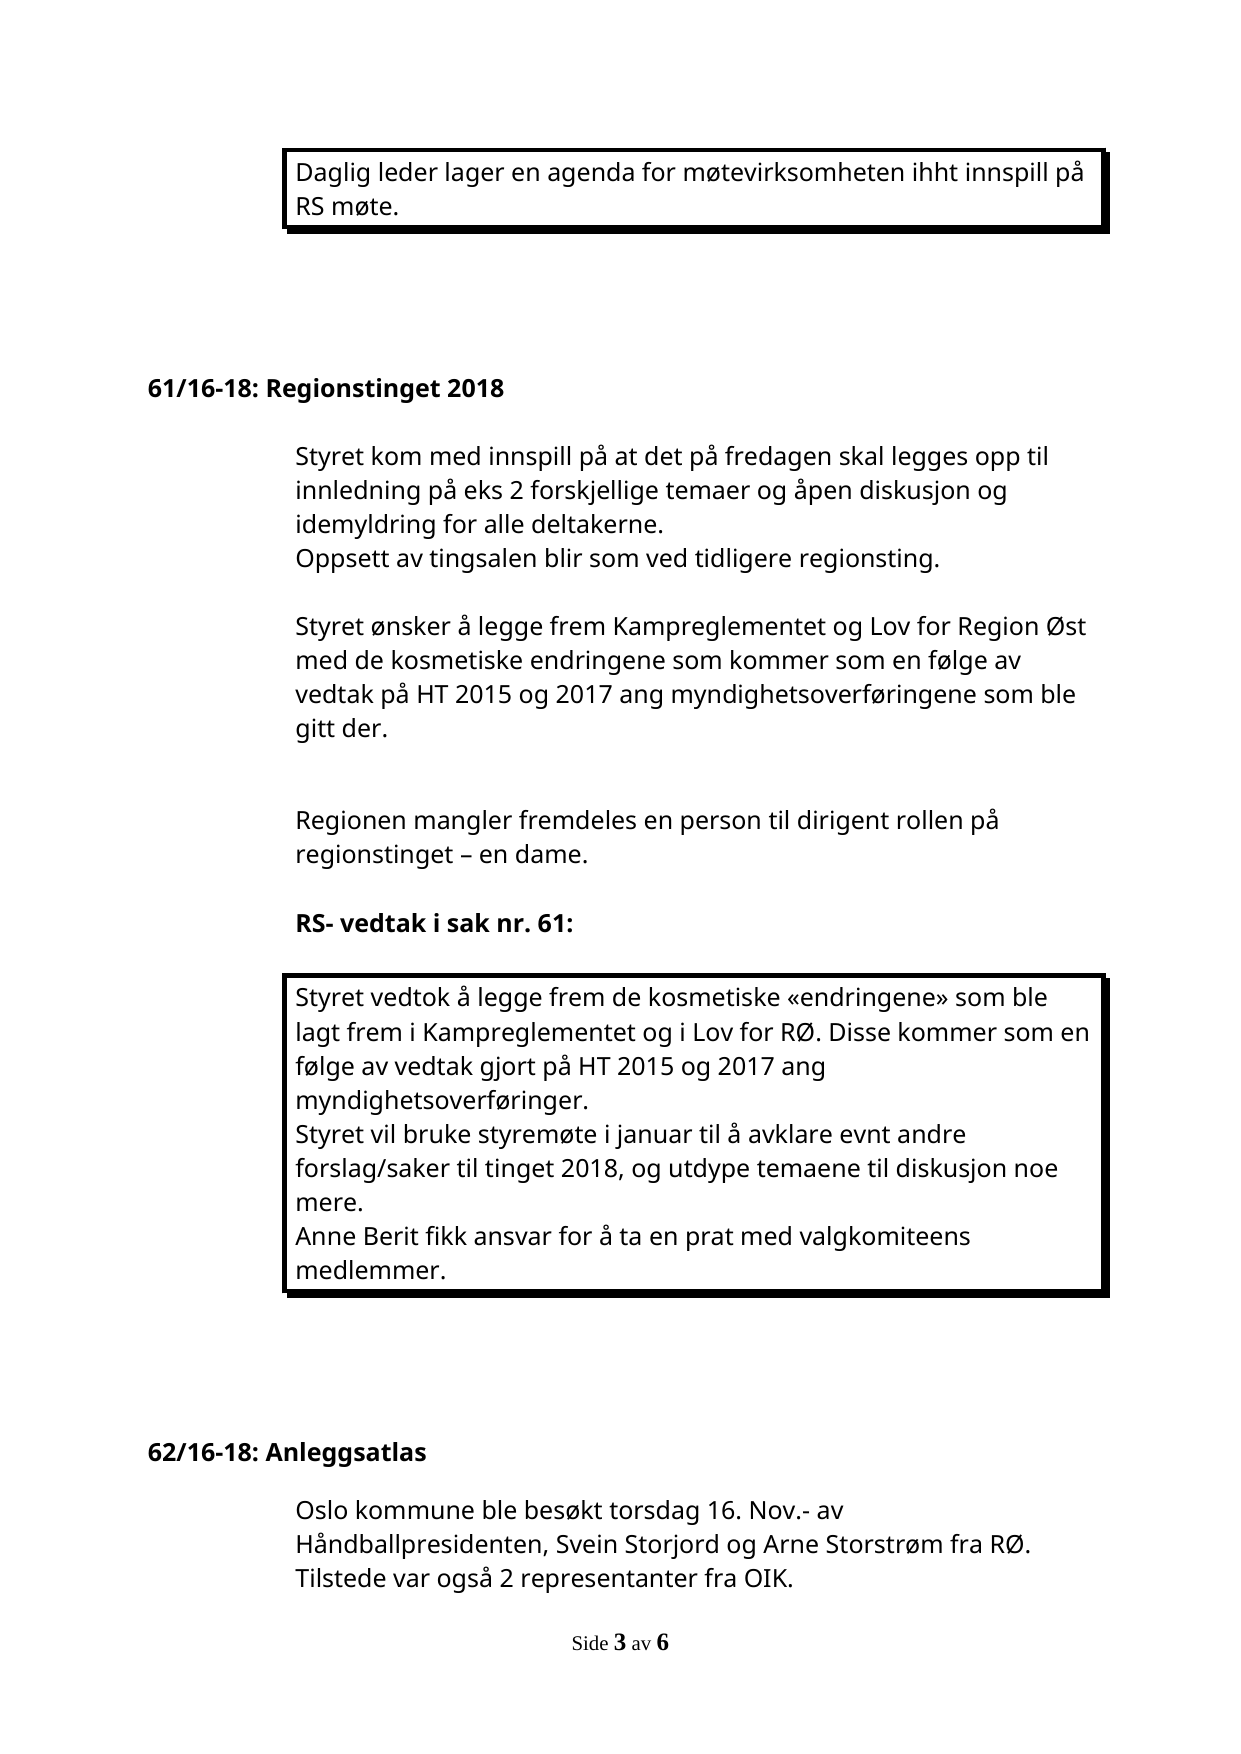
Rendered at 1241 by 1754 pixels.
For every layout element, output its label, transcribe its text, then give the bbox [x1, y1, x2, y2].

text Regionen mangler fremdeles en person til dirigent rollen på regionstinget – en dame. [295, 803, 1093, 871]
text Oslo kommune ble besøkt torsdag 16. Nov.- av Håndballpresidenten, Svein Storjord og Arne Storstrøm fra RØ. Tilstede var også 2 representanter fra OIK. [295, 1492, 1093, 1595]
text 61/16-18: Regionstinget 2018 [148, 370, 1093, 404]
text Anne Berit fikk ansvar for å ta en prat med valgkomiteens medlemmer. [287, 1212, 1101, 1289]
text RS- vedtak i sak nr. 61: [295, 905, 1093, 939]
text Oppsett av tingsalen blir som ved tidligere regionsting. [295, 541, 1093, 574]
text Styret vil bruke styremøte i januar til å avklare evnt andre forslag/saker til tinget 2018, og utdype temaene til diskusjon noe mere. [287, 1109, 1101, 1212]
text Daglig leder lager en agenda for møtevirksomheten ihht innspill på RS møte. [287, 152, 1101, 225]
text Styret vedtok å legge frem de kosmetiske «endringene» som ble lagt frem i Kampreglementet og i Lov for RØ. Disse kommer som en følge av vedtak gjort på HT 2015 og 2017 ang myndighetsoverføringer. [287, 978, 1101, 1109]
text 62/16-18: Anleggsatlas [148, 1434, 1093, 1468]
text Styret ønsker å legge frem Kampreglementet og Lov for Region Øst med de kosmetiske endringene som kommer som en følge av vedtak på HT 2015 og 2017 ang myndighetsoverføringene som ble gitt der. [295, 609, 1093, 745]
text Styret kom med innspill på at det på fredagen skal legges opp til innledning på eks 2 forskjellige temaer og åpen diskusjon og idemyldring for alle deltakerne. [295, 438, 1093, 541]
